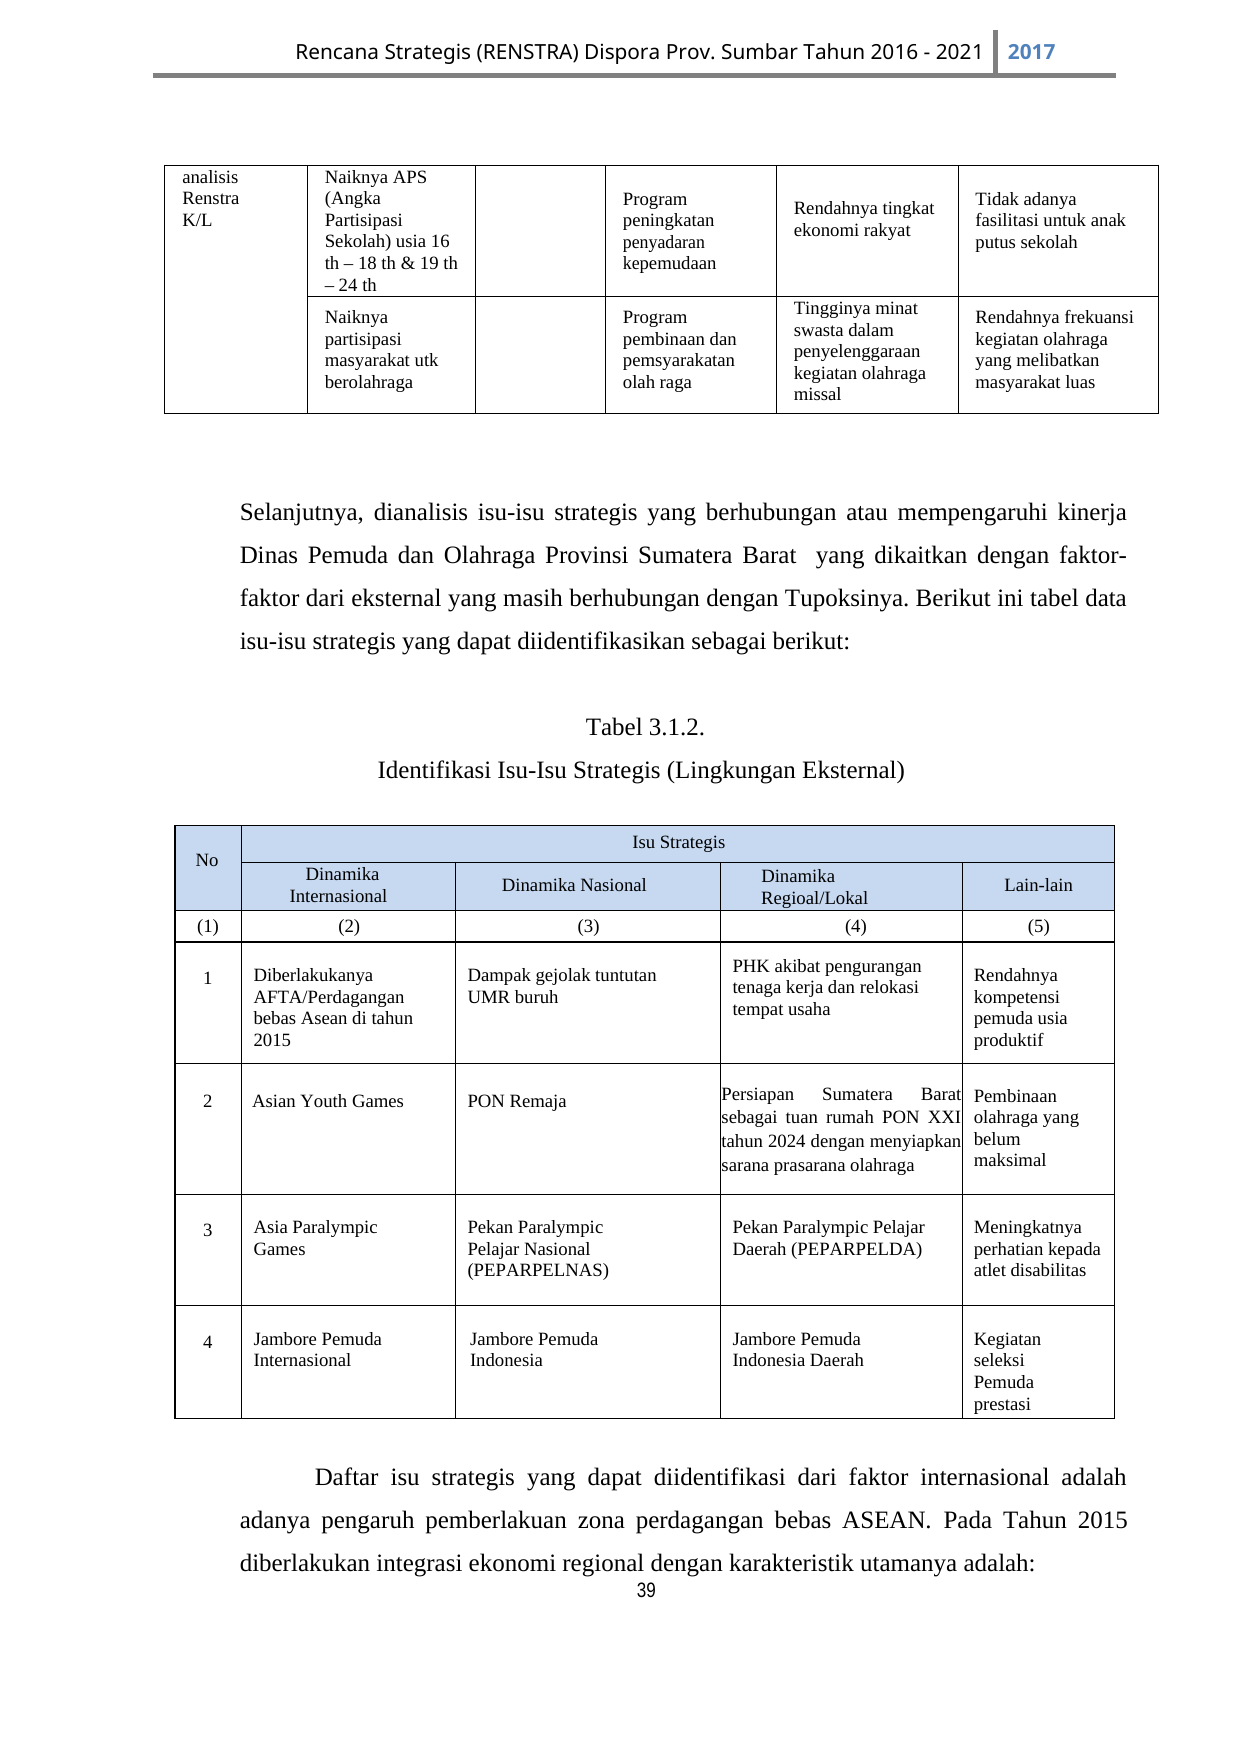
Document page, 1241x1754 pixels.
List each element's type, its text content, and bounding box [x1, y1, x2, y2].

table_cell (2) [242, 911, 455, 941]
table_cell Program peningkatan penyadaran kepemudaan [606, 166, 776, 296]
text Identifikasi Isu-Isu Strategis (Lingkungan Eksternal) [342, 755, 940, 784]
table_cell Dampak gejolak tuntutan UMR buruh [456, 943, 720, 1063]
table_cell Meningkatnya perhatian kepada atlet disabilitas [963, 1195, 1114, 1305]
list Daftar isu strategis yang dapat diidentifikasi dari faktor internasional adalah adanya pengaruh pemberlakuan zona perdagangan bebas ASEAN. Pada Tahun 2015 diberlakukan integrasi ekonomi regional dengan karakteristik utamanya adalah: [239, 1462, 1128, 1577]
table_cell Naiknya partisipasi masyarakat utk berolahraga [308, 297, 475, 413]
table_cell [476, 297, 605, 413]
table_cell Persiapan Sumatera Barat sebagai tuan rumah PON XXI tahun 2024 dengan menyiapkan sarana prasarana olahraga [721, 1064, 962, 1194]
table_cell Tingginya minat swasta dalam penyelenggaraan kegiatan olahraga missal [777, 297, 958, 413]
table_cell 1 [176, 943, 241, 1063]
table_cell Dinamika Regioal/Lokal [721, 863, 962, 910]
table_cell Asia Paralympic Games [242, 1195, 455, 1305]
table_cell Dinamika Nasional [456, 863, 720, 910]
table_cell Kegiatan seleksi Pemuda prestasi [963, 1306, 1114, 1418]
table_cell Jambore Pemuda Internasional [242, 1306, 455, 1418]
table_cell [476, 166, 605, 296]
table_cell (3) [456, 911, 720, 941]
table_cell Program pembinaan dan pemsyarakatan olah raga [606, 297, 776, 413]
table_cell Diberlakukanya AFTA/Perdagangan bebas Asean di tahun 2015 [242, 943, 455, 1063]
table_cell 4 [176, 1306, 241, 1418]
text Tabel 3.1.2. [342, 712, 949, 741]
table_header Isu Strategis [242, 826, 1114, 862]
table_cell PON Remaja [456, 1064, 720, 1194]
table_header No [176, 826, 241, 910]
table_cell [165, 166, 307, 413]
table_cell PHK akibat pengurangan tenaga kerja dan relokasi tempat usaha [721, 943, 962, 1063]
list Selanjutnya, dianalisis isu-isu strategis yang berhubungan atau mempengaruhi kinerja Dinas Pemuda dan Olahraga Provinsi Sumatera Barat yang dikaitkan dengan faktor-faktor dari eksternal yang masih berhubungan dengan Tupoksinya. Berikut ini tabel data isu-isu strategis yang dapat diidentifikasikan sebagai berikut: [239, 497, 1128, 655]
table_cell Rendahnya tingkat ekonomi rakyat [777, 166, 958, 296]
table_cell Pembinaan olahraga yang belum maksimal [963, 1064, 1114, 1194]
table_cell Dinamika Internasional [242, 863, 455, 910]
table_cell Jambore Pemuda Indonesia [456, 1306, 720, 1418]
table_cell Rendahnya kompetensi pemuda usia produktif [963, 943, 1114, 1063]
table_cell Rendahnya frekuansi kegiatan olahraga yang melibatkan masyarakat luas [959, 297, 1158, 413]
table_cell (4) [721, 911, 962, 941]
table_cell Naiknya APS (Angka Partisipasi Sekolah) usia 16 th – 18 th & 19 th – 24 th [308, 166, 475, 296]
table_cell Pekan Paralympic Pelajar Nasional (PEPARPELNAS) [456, 1195, 720, 1305]
table_cell Asian Youth Games [242, 1064, 455, 1194]
table_cell Jambore Pemuda Indonesia Daerah [721, 1306, 962, 1418]
table_cell 2 [176, 1064, 241, 1194]
table_cell (1) [176, 911, 241, 941]
table_cell 3 [176, 1195, 241, 1305]
table_cell Pekan Paralympic Pelajar Daerah (PEPARPELDA) [721, 1195, 962, 1305]
table_cell (5) [963, 911, 1114, 941]
table_cell Lain-lain [963, 863, 1114, 910]
table_cell Tidak adanya fasilitasi untuk anak putus sekolah [959, 166, 1158, 296]
